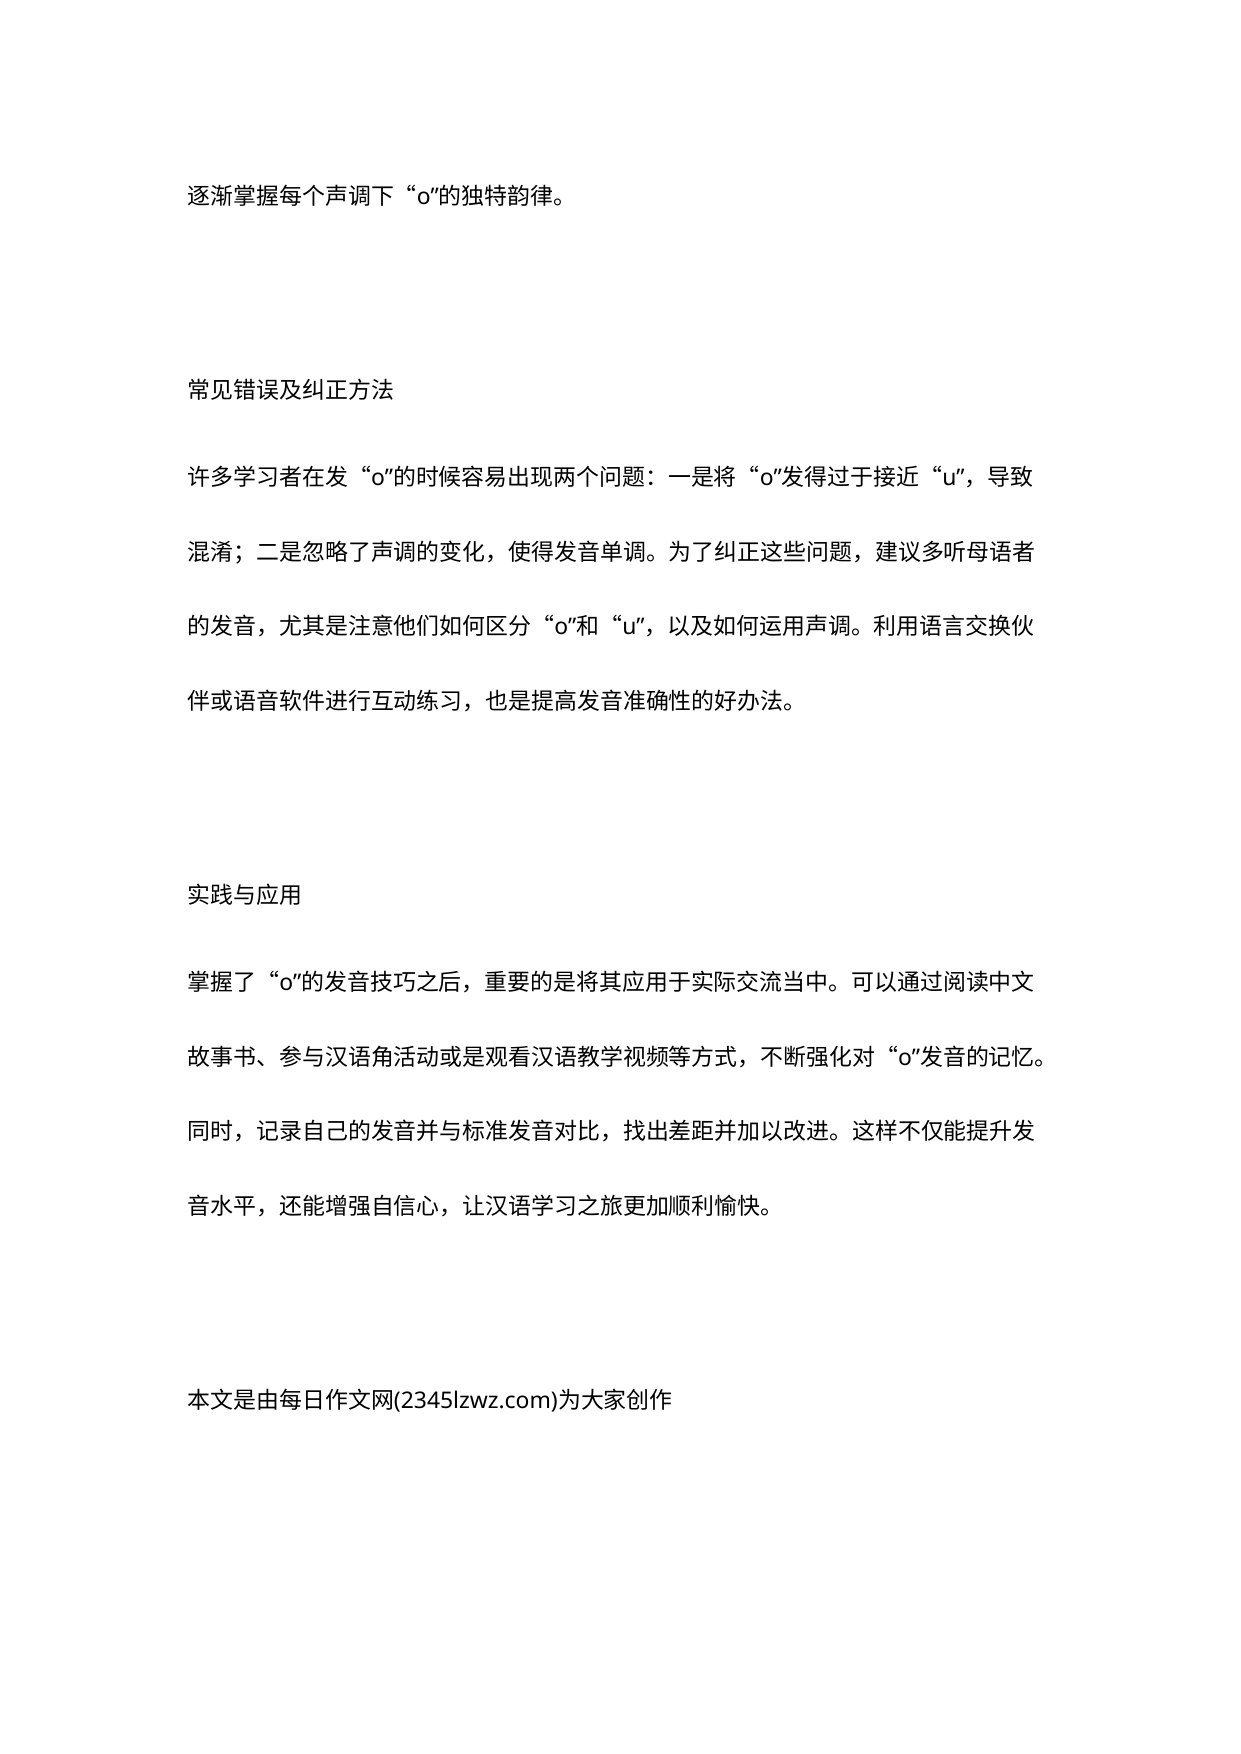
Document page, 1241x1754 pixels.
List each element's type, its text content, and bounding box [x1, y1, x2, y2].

text 许多学习者在发“o”的时候容易出现两个问题：一是将“o”发得过于接近“u”，导致混淆；二是忽略了声调的变化，使得发音单调。为了纠正这些问题，建议多听母语者的发音，尤其是注意他们如何区分“o”和“u”，以及如何运用声调。利用语言交换伙伴或语音软件进行互动练习，也是提高发音准确性的好办法。 [187, 443, 1053, 732]
text 本文是由每日作文网(2345lzwz.com)为大家创作 [187, 1366, 1053, 1431]
text 实践与应用 [187, 861, 1053, 926]
text 掌握了“o”的发音技巧之后，重要的是将其应用于实际交流当中。可以通过阅读中文故事书、参与汉语角活动或是观看汉语教学视频等方式，不断强化对“o”发音的记忆。同时，记录自己的发音并与标准发音对比，找出差距并加以改进。这样不仅能提升发音水平，还能增强自信心，让汉语学习之旅更加顺利愉快。 [187, 948, 1053, 1237]
text 常见错误及纠正方法 [187, 356, 1053, 421]
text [187, 162, 1053, 227]
